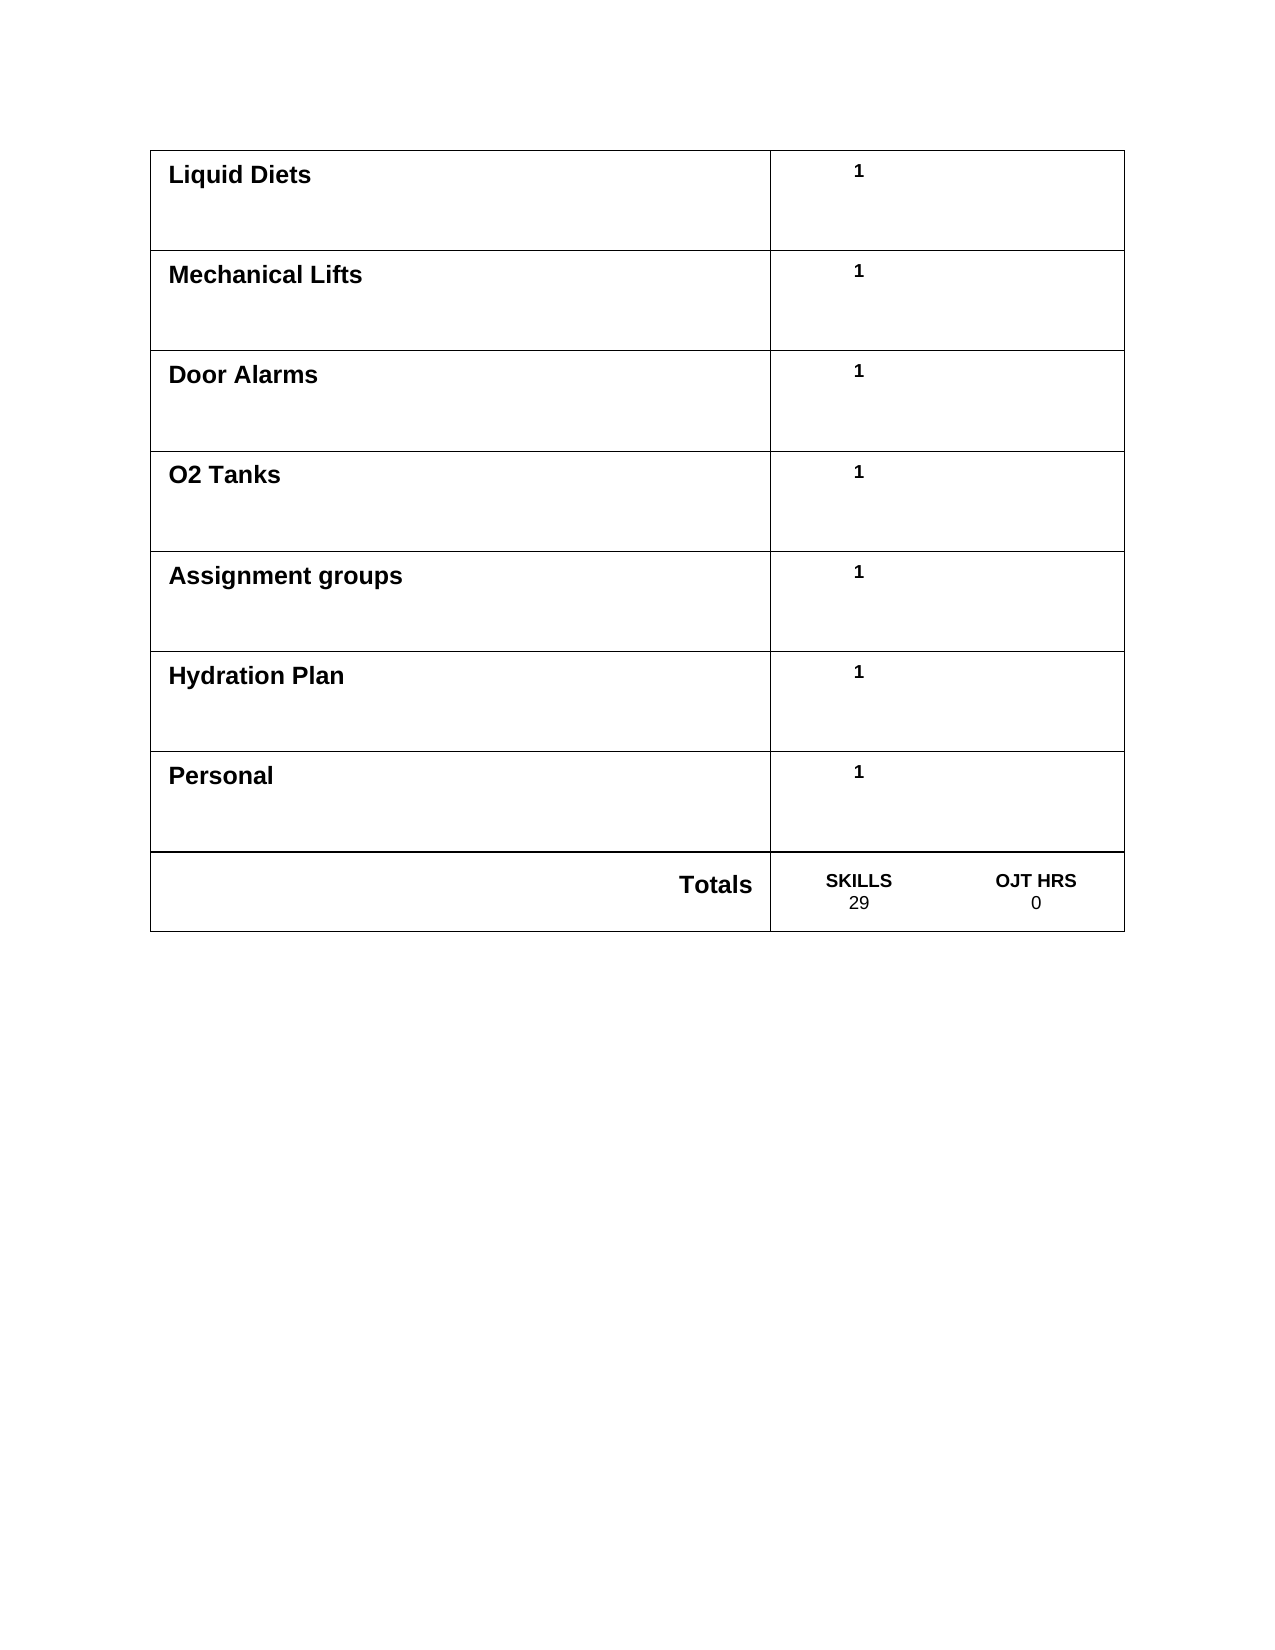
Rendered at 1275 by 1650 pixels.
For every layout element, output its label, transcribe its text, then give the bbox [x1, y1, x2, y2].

table_cell 1 [771, 752, 947, 851]
table_cell 1 [771, 652, 947, 751]
table_cell [948, 652, 1124, 751]
table_cell [948, 151, 1124, 250]
table_cell 1 [771, 351, 947, 451]
table_cell Assignment groups Assignment groups [151, 552, 770, 651]
table_cell [948, 552, 1124, 651]
table_cell 1 [771, 251, 947, 350]
table_cell 1 [771, 151, 947, 250]
table_cell Liquid Diets Understands and can identify residents on Thickened liquids, process for proper consistency. [151, 151, 770, 250]
table_cell OJT HRS 0 [948, 853, 1124, 931]
table_cell [948, 351, 1124, 451]
table_cell Mechanical Lifts Understands and demonstrates proper use of Mechanical Lifts: Hoyer, Standard and Adaptive Chairs [151, 251, 770, 350]
table_cell Door Alarms Understands door alarms, proper procedure. [151, 351, 770, 451]
table_cell Hydration Plan Understands and implements hydration plan. [151, 652, 770, 751]
table_cell 1 [771, 452, 947, 551]
table_cell [948, 452, 1124, 551]
table_cell Totals [151, 853, 770, 931]
table_cell [948, 752, 1124, 851]
table_cell SKILLS 29 [771, 853, 947, 931]
table_cell Personal Personal [151, 752, 770, 851]
table_cell [948, 251, 1124, 350]
table_cell O2 Tanks Certified in O2 tanks. [151, 452, 770, 551]
table_cell 1 [771, 552, 947, 651]
